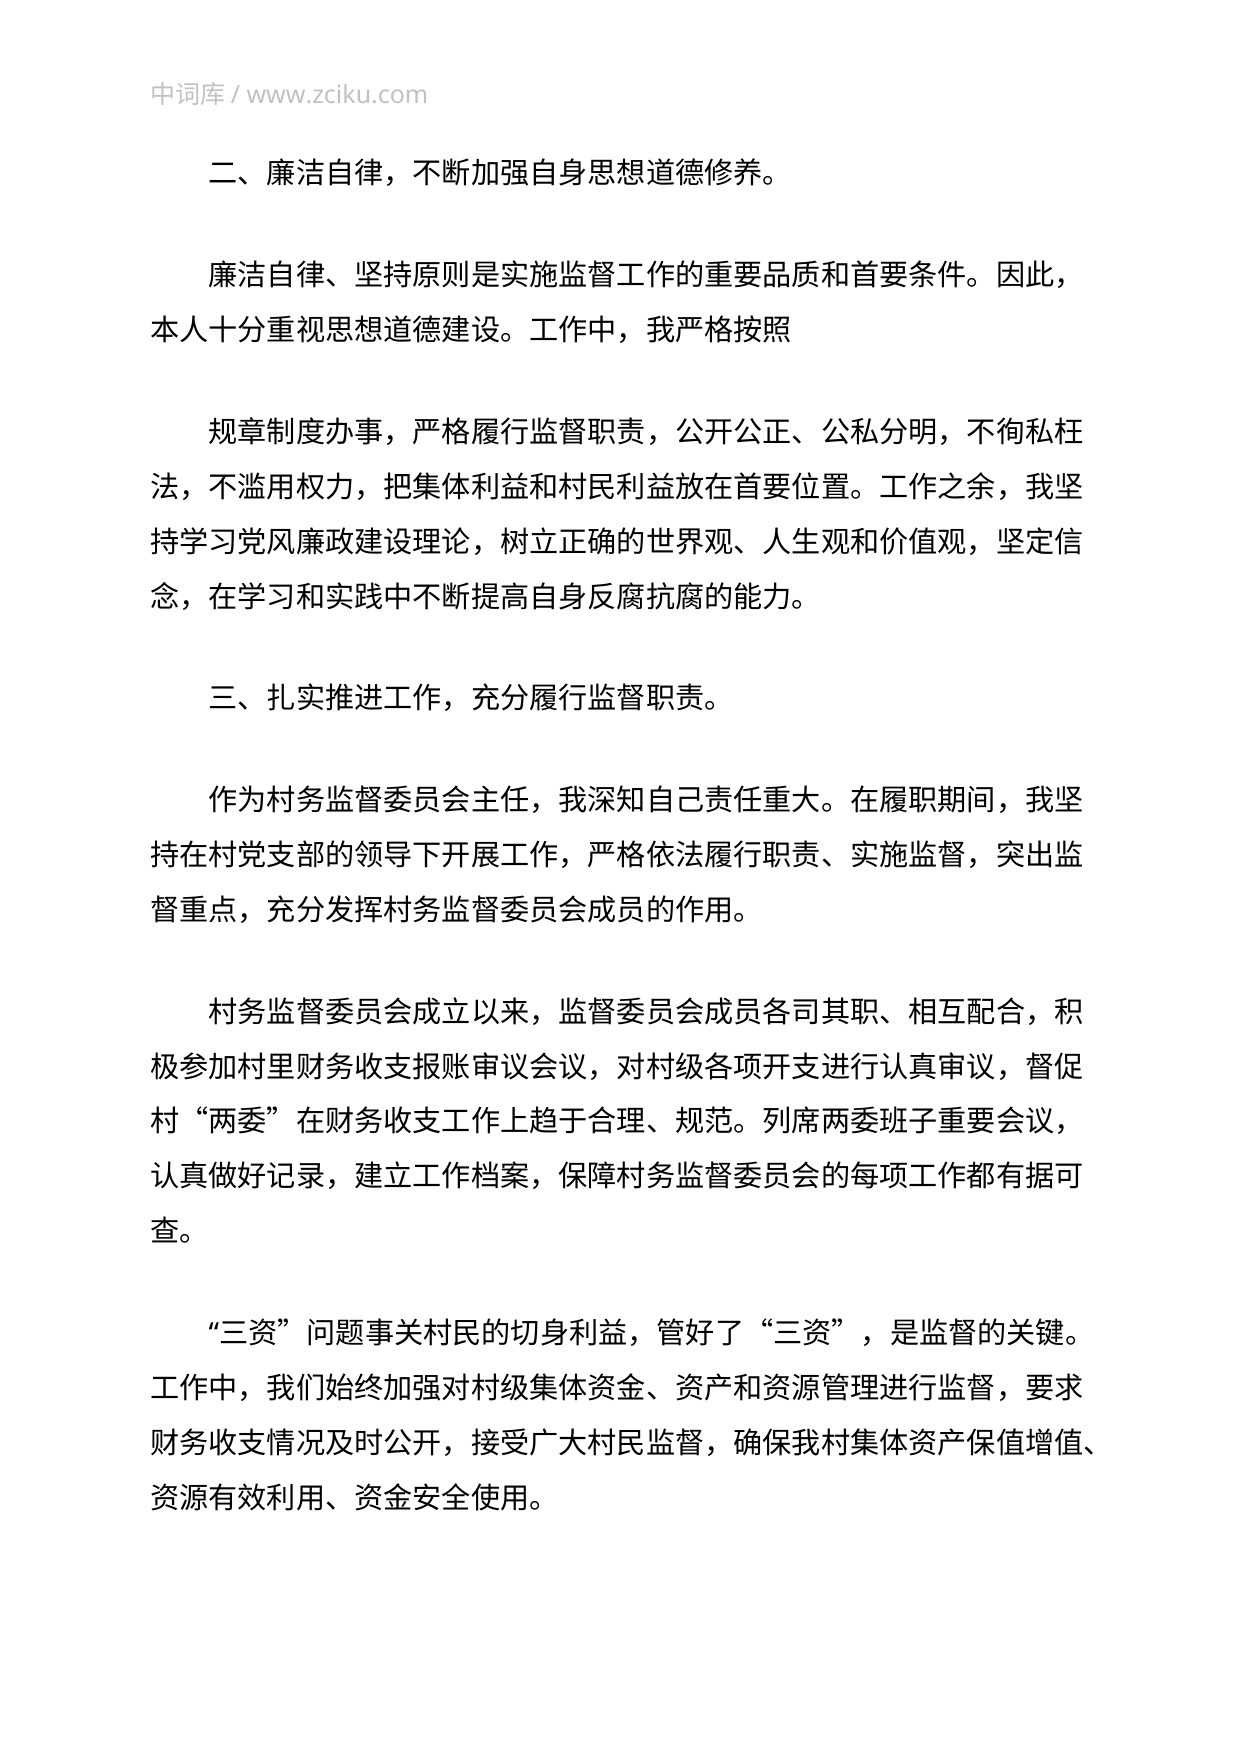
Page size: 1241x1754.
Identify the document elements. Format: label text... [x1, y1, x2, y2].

text 村务监督委员会成立以来，监督委员会成员各司其职、相互配合，积极参加村里财务收支报账审议会议，对村级各项开支进行认真审议，督促村“两委”在财务收支工作上趋于合理、规范。列席两委班子重要会议，认真做好记录，建立工作档案，保障村务监督委员会的每项工作都有据可查。 [150, 988, 1090, 1250]
text 规章制度办事，严格履行监督职责，公开公正、公私分明，不徇私枉法，不滥用权力，把集体利益和村民利益放在首要位置。工作之余，我坚持学习党风廉政建设理论，树立正确的世界观、人生观和价值观，坚定信念，在学习和实践中不断提高自身反腐抗腐的能力。 [150, 408, 1090, 615]
text 二、廉洁自律，不断加强自身思想道德修养。 [150, 150, 1090, 192]
text 作为村务监督委员会主任，我深知自己责任重大。在履职期间，我坚持在村党支部的领导下开展工作，严格依法履行职责、实施监督，突出监督重点，充分发挥村务监督委员会成员的作用。 [150, 777, 1090, 929]
text 廉洁自律、坚持原则是实施监督工作的重要品质和首要条件。因此，本人十分重视思想道德建设。工作中，我严格按照 [150, 252, 1090, 349]
text 三、扎实推进工作，充分履行监督职责。 [150, 675, 1090, 717]
text “三资”问题事关村民的切身利益，管好了“三资”，是监督的关键。工作中，我们始终加强对村级集体资金、资产和资源管理进行监督，要求财务收支情况及时公开，接受广大村民监督，确保我村集体资产保值增值、资源有效利用、资金安全使用。 [150, 1309, 1090, 1517]
